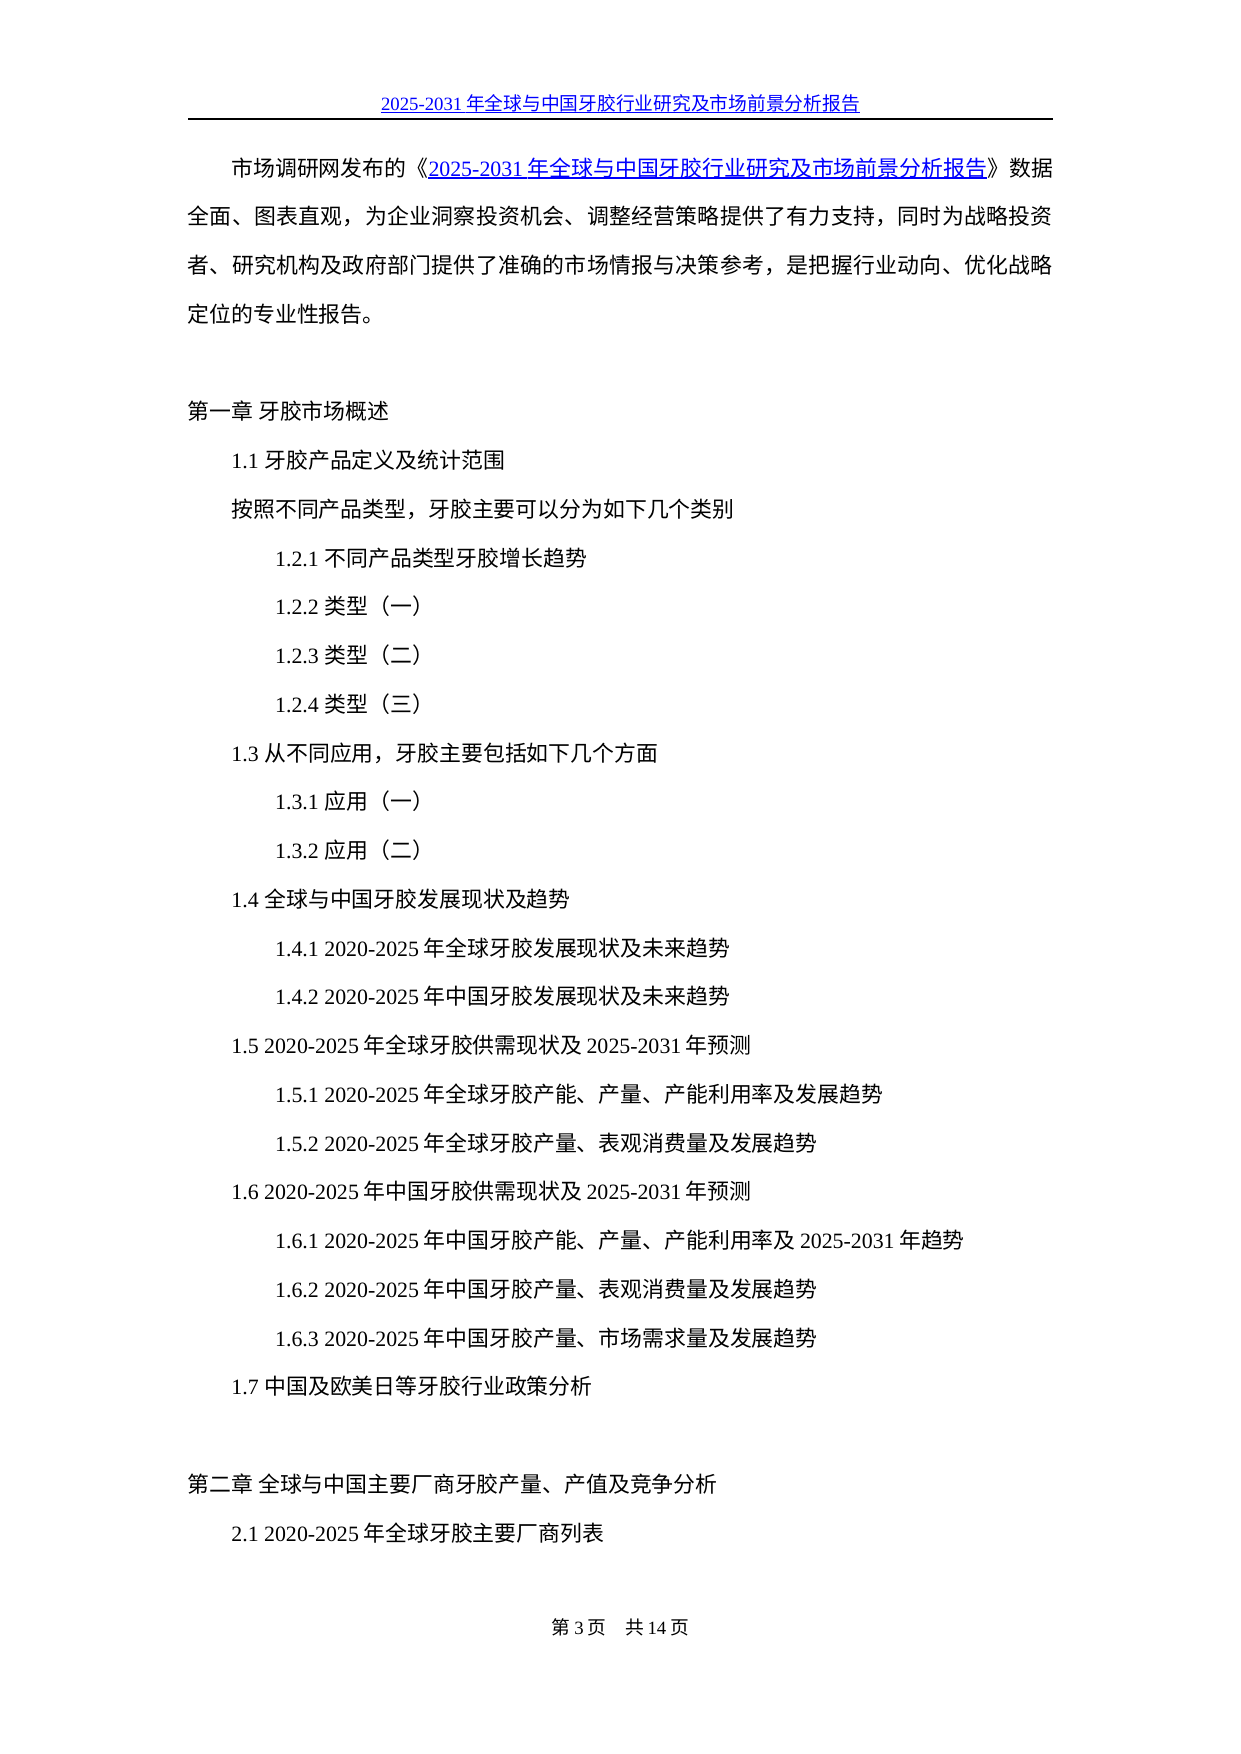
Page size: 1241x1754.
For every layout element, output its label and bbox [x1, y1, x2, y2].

text [187, 150, 1053, 1548]
